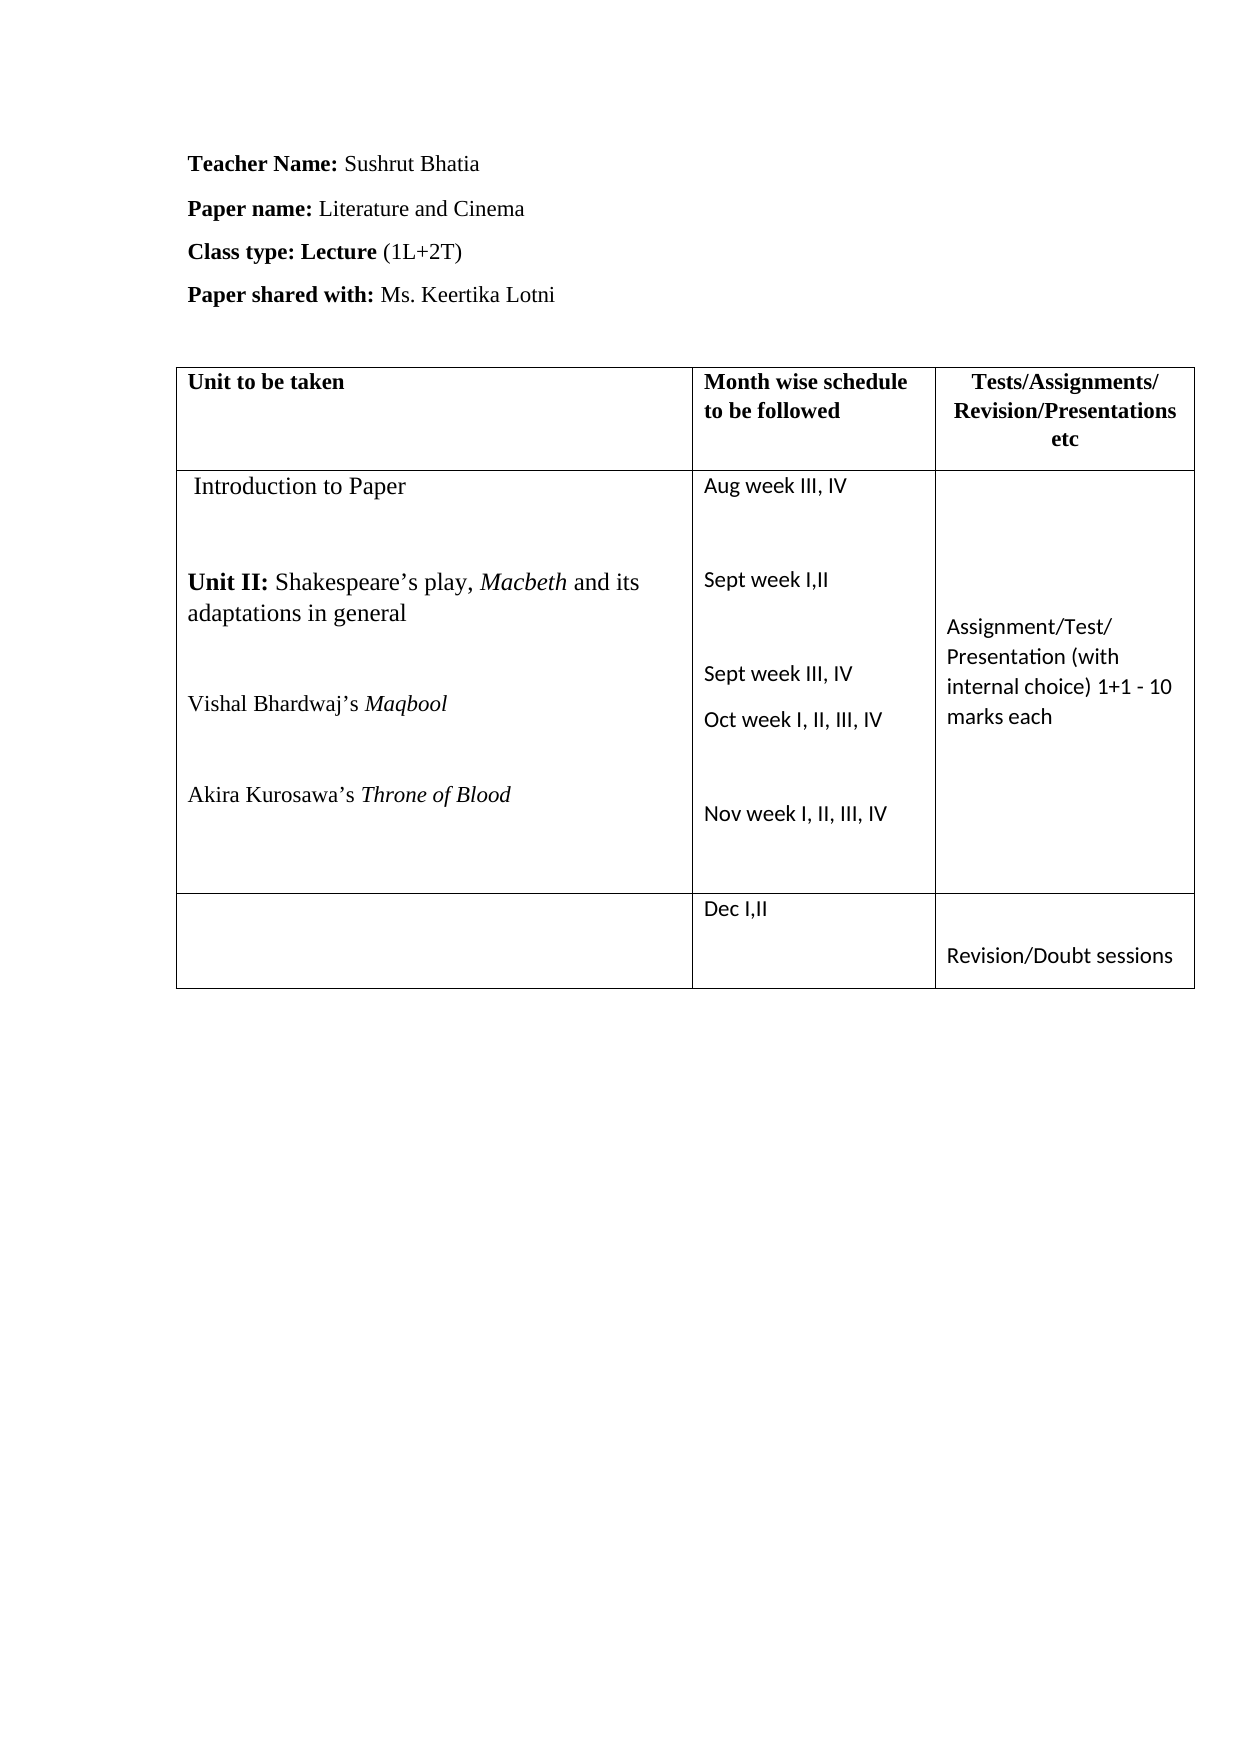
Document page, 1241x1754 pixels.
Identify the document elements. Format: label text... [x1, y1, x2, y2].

table_cell Dec I,II [693, 894, 935, 988]
table_cell Introduction to Paper Unit II: Shakespeare’s play, Macbeth and its adaptations in general Vishal Bhardwaj’s Maqbool Akira Kurosawa’s Throne of Blood [177, 471, 692, 893]
table_cell Assignment/Test/Presentation (with internal choice) 1+1 - 10 marks each [936, 471, 1194, 893]
table_cell [177, 894, 692, 988]
table_cell Aug week III, IV Sept week I,II Sept week III, IV Oct week I, II, III, IV Nov week I, II, III, IV [693, 471, 935, 893]
table_cell Revision/Doubt sessions [936, 894, 1194, 988]
text Paper name: Literature and Cinema [187, 195, 1053, 221]
table_header Unit to be taken [177, 368, 692, 470]
table_header Month wise schedule to be followed [693, 368, 935, 470]
text Teacher Name: Sushrut Bhatia [187, 150, 1053, 176]
table_header Tests/Assignments/ Revision/Presentations etc [936, 368, 1194, 470]
text Paper shared with: Ms. Keertika Lotni [187, 281, 1053, 307]
text Class type: Lecture (1L+2T) [187, 238, 1053, 264]
